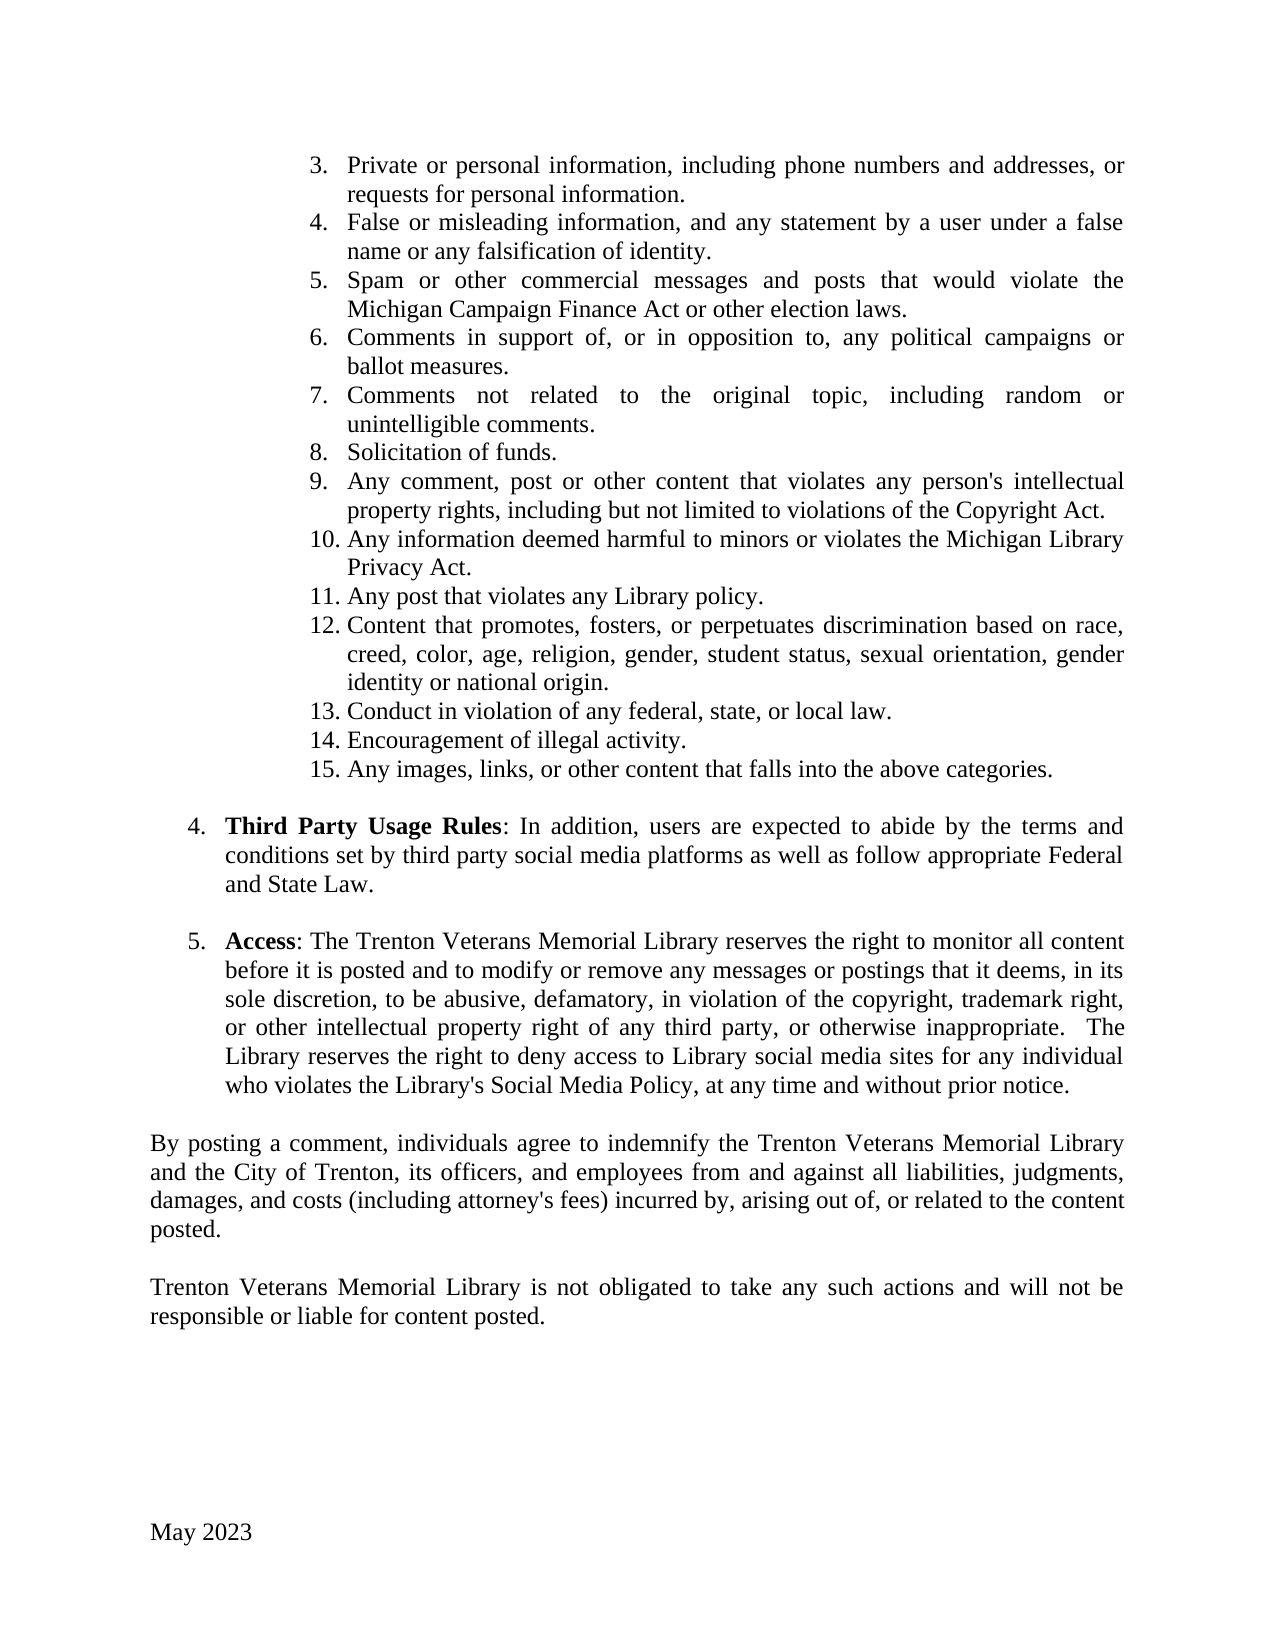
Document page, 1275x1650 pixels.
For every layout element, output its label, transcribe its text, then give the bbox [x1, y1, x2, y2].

list Conduct in violation of any federal, state, or local law. [309, 696, 1125, 725]
list Private or personal information, including phone numbers and addresses, or requests for personal information. [309, 150, 1125, 207]
list Any comment, post or other content that violates any person's intellectual property rights, including but not limited to violations of the Copyright Act. [309, 466, 1125, 524]
text By posting a comment, individuals agree to indemnify the Trenton Veterans Memorial Library and the City of Trenton, its officers, and employees from and against all liabilities, judgments, damages, and costs (including attorney's fees) incurred by, arising out of, or related to the content posted. [150, 1128, 1125, 1243]
text Trenton Veterans Memorial Library is not obligated to take any such actions and will not be responsible or liable for content posted. [150, 1272, 1125, 1329]
list Solicitation of funds. [309, 437, 1125, 466]
list Access: The Trenton Veterans Memorial Library reserves the right to monitor all content before it is posted and to modify or remove any messages or postings that it deems, in its sole discretion, to be abusive, defamatory, in violation of the copyright, trademark right, or other intellectual property right of any third party, or otherwise inappropriate. The Library reserves the right to deny access to Library social media sites for any individual who violates the Library's Social Media Policy, at any time and without prior notice. [187, 926, 1125, 1099]
list False or misleading information, and any statement by a user under a false name or any falsification of identity. [309, 207, 1125, 265]
list Comments not related to the original topic, including random or unintelligible comments. [309, 380, 1125, 437]
list Any information deemed harmful to minors or violates the Michigan Library Privacy Act. [309, 524, 1125, 581]
list Content that promotes, fosters, or perpetuates discrimination based on race, creed, color, age, religion, gender, student status, sexual orientation, gender identity or national origin. [309, 610, 1125, 696]
list Comments in support of, or in opposition to, any political campaigns or ballot measures. [309, 322, 1125, 380]
list Spam or other commercial messages and posts that would violate the Michigan Campaign Finance Act or other election laws. [309, 265, 1125, 322]
list Any post that violates any Library policy. [309, 581, 1125, 610]
list Encouragement of illegal activity. [309, 725, 1125, 754]
list Any images, links, or other content that falls into the above categories. [309, 754, 1125, 782]
list Third Party Usage Rules: In addition, users are expected to abide by the terms and conditions set by third party social media platforms as well as follow appropriate Federal and State Law. [187, 811, 1125, 897]
